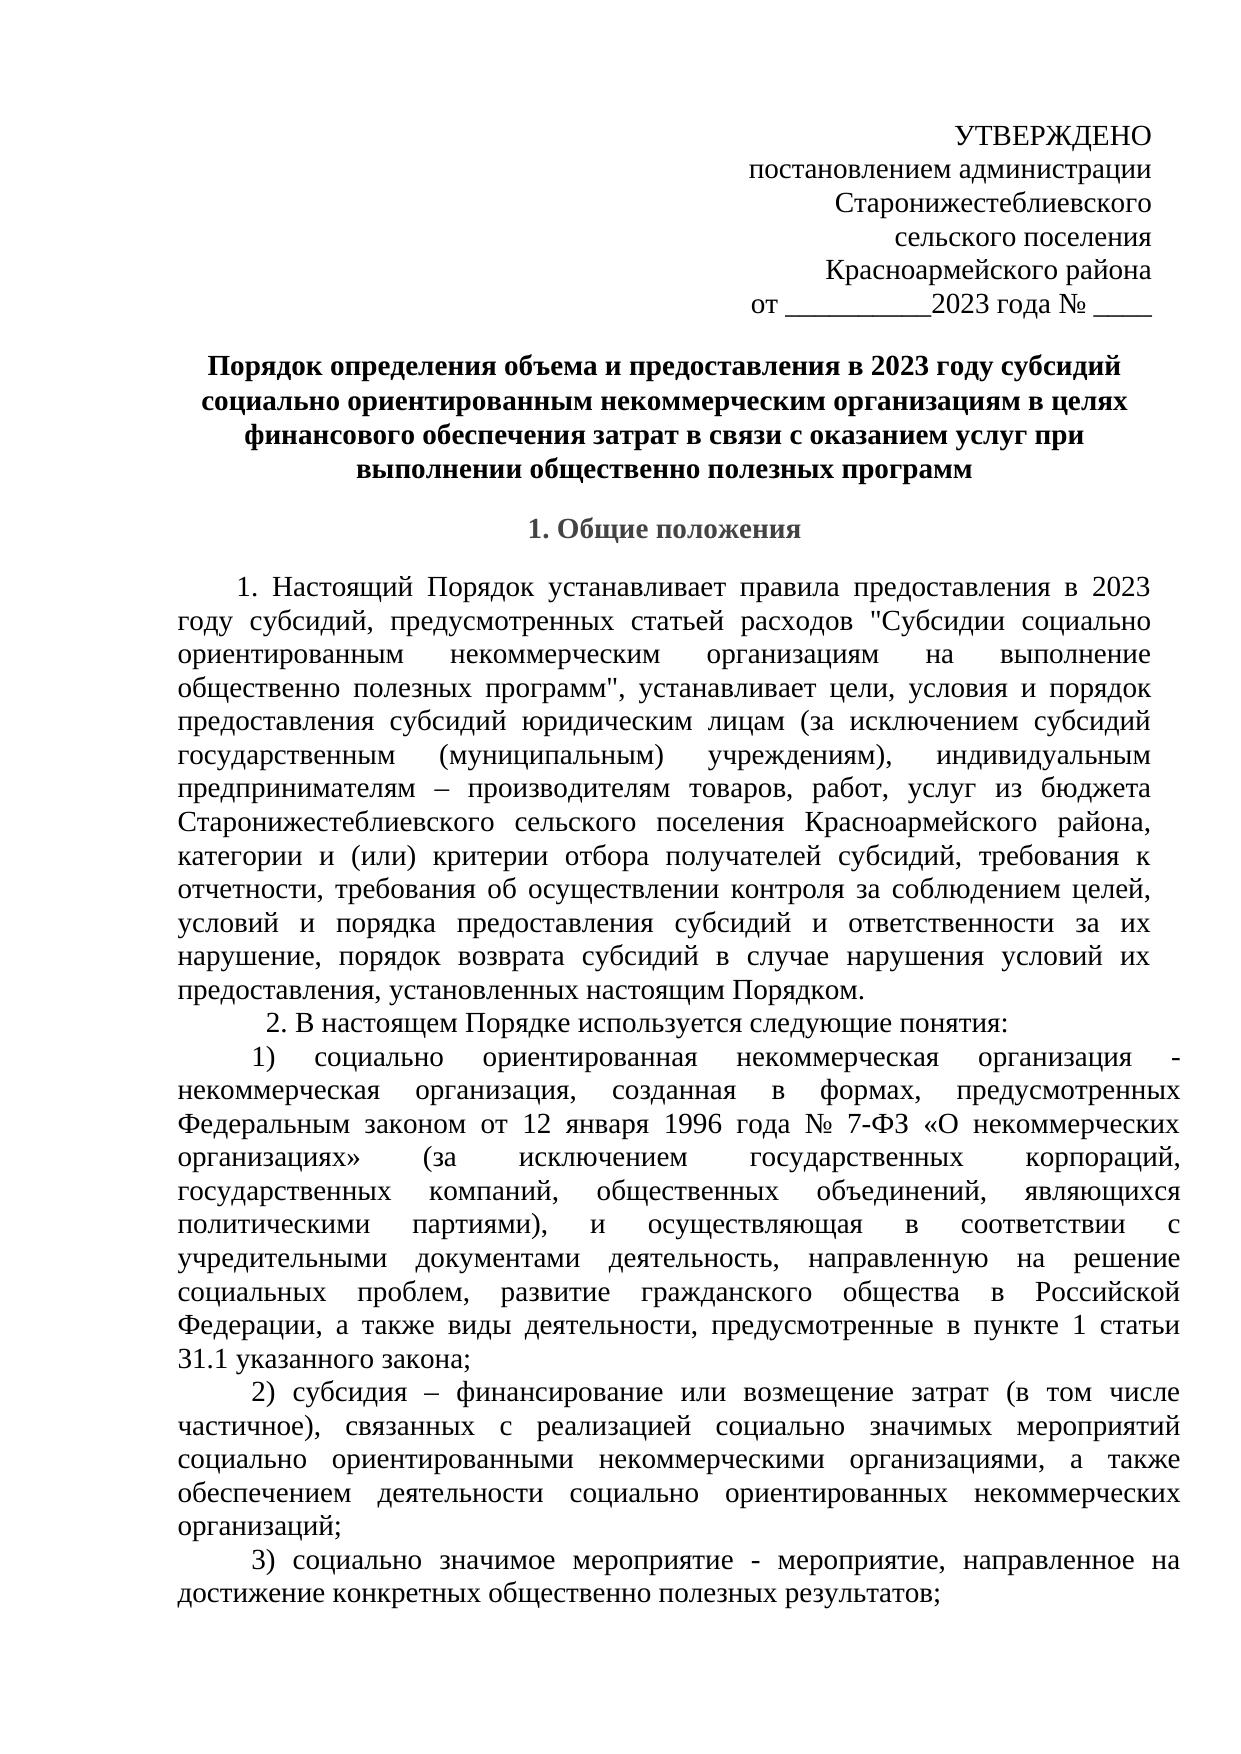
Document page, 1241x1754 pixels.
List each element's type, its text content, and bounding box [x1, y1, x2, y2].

text от __________2023 года № ____ [177, 286, 1152, 347]
subtitle 1. Общие положения [177, 510, 1152, 544]
text постановлением администрации [177, 152, 1152, 185]
text сельского поселения [177, 219, 1152, 252]
text Порядок определения объема и предоставления в 2023 году субсидий социально ориентированным некоммерческим организациям в целях финансового обеспечения затрат в связи с оказанием услуг при выполнении общественно полезных программ [177, 347, 1152, 485]
text УТВЕРЖДЕНО [177, 118, 1152, 152]
text 3) социально значимое мероприятие - мероприятие, направленное на достижение конкретных общественно полезных результатов; [177, 1542, 1181, 1609]
text 1. Настоящий Порядок устанавливает правила предоставления в 2023 году субсидий, предусмотренных статьей расходов "Субсидии социально ориентированным некоммерческим организациям на выполнение общественно полезных программ", устанавливает цели, условия и порядок предоставления субсидий юридическим лицам (за исключением субсидий государственным (муниципальным) учреждениям), индивидуальным предпринимателям – производителям товаров, работ, услуг из бюджета Старонижестеблиевского сельского поселения Красноармейского района, категории и (или) критерии отбора получателей субсидий, требования к отчетности, требования об осуществлении контроля за соблюдением целей, условий и порядка предоставления субсидий и ответственности за их нарушение, порядок возврата субсидий в случае нарушения условий их предоставления, установленных настоящим Порядком. [177, 569, 1152, 1005]
text 2) субсидия – финансирование или возмещение затрат (в том числе частичное), связанных с реализацией социально значимых мероприятий социально ориентированными некоммерческими организациями, а также обеспечением деятельности социально ориентированных некоммерческих организаций; [177, 1374, 1181, 1542]
text Старонижестеблиевского [177, 185, 1152, 219]
text 1) социально ориентированная некоммерческая организация - некоммерческая организация, созданная в формах, предусмотренных Федеральным законом от 12 января 1996 года № 7-ФЗ «О некоммерческих организациях» (за исключением государственных корпораций, государственных компаний, общественных объединений, являющихся политическими партиями), и осуществляющая в соответствии с учредительными документами деятельность, направленную на решение социальных проблем, развитие гражданского общества в Российской Федерации, а также виды деятельности, предусмотренные в пункте 1 статьи 31.1 указанного закона; [177, 1039, 1181, 1374]
text 2. В настоящем Порядке используется следующие понятия: [177, 1005, 1181, 1039]
text Красноармейского района [177, 252, 1152, 286]
